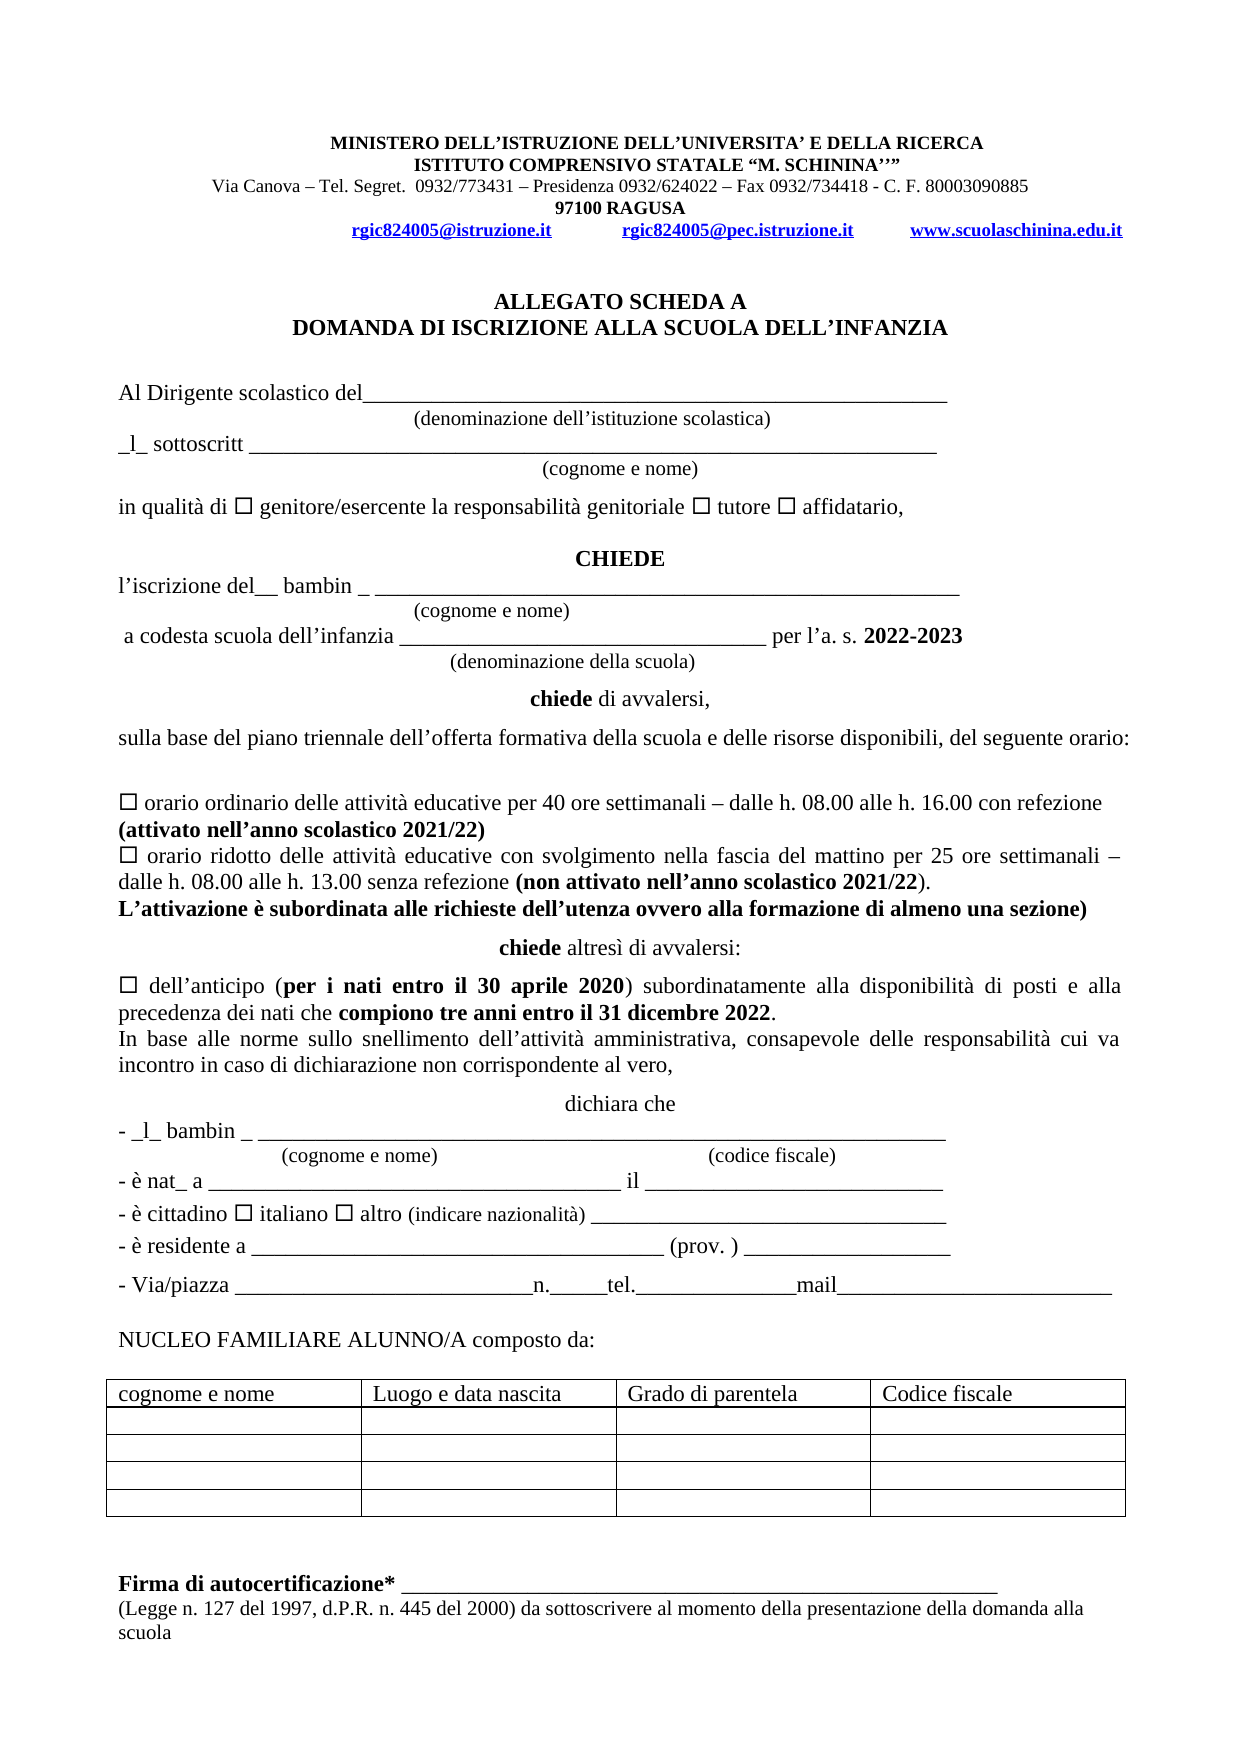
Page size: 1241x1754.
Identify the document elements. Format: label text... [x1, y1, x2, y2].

text 97100 RAGUSA [118, 197, 1122, 218]
text DOMANDA DI ISCRIZIONE ALLA SCUOLA DELL’INFANZIA [118, 314, 1122, 341]
table_header Grado di parentela [617, 1380, 870, 1406]
text Firma di autocertificazione* ____________________________________________________ [118, 1570, 1122, 1596]
table_header Luogo e data nascita [362, 1380, 616, 1406]
text dell’anticipo (per i nati entro il 30 aprile 2020) subordinatamente alla disponibilità di posti e alla precedenza dei nati che compiono tre anni entro il 31 dicembre 2022. [118, 972, 1122, 1025]
text a codesta scuola dell’infanzia ________________________________ per l’a. s. 2022-2023 [118, 622, 1122, 649]
text ALLEGATO SCHEDA A [118, 288, 1122, 314]
table_cell [362, 1490, 616, 1516]
text orario ridotto delle attività educative con svolgimento nella fascia del mattino per 25 ore settimanali – dalle h. 08.00 alle h. 13.00 senza refezione (non attivato nell’anno scolastico 2021/22). [118, 842, 1122, 895]
table_cell [617, 1462, 870, 1488]
table_cell [617, 1408, 870, 1434]
text Al Dirigente scolastico del___________________________________________________ [118, 379, 1122, 406]
table_cell [871, 1408, 1125, 1434]
table_cell [107, 1462, 361, 1488]
text NUCLEO FAMILIARE ALUNNO/A composto da: [118, 1326, 1122, 1353]
table_cell [617, 1435, 870, 1461]
text In base alle norme sullo snellimento dell’attività amministrativa, consapevole delle responsabilità cui va incontro in caso di dichiarazione non corrispondente al vero, [118, 1025, 1122, 1078]
text (cognome e nome) [340, 598, 1122, 622]
text (denominazione della scuola) [413, 649, 1122, 673]
table_cell [871, 1462, 1125, 1488]
table_cell [107, 1435, 361, 1461]
text CHIEDE [118, 546, 1122, 572]
text - è nat_ a ____________________________________ il __________________________ [118, 1167, 1122, 1193]
text dichiara che [118, 1090, 1122, 1117]
text ISTITUTO COMPRENSIVO STATALE “M. SCHININA’’” [118, 154, 1122, 175]
text _l_ sottoscritt ____________________________________________________________ [118, 430, 1122, 456]
text - è residente a ____________________________________ (prov. ) __________________ [118, 1232, 1122, 1259]
text chiede di avvalersi, [118, 685, 1122, 712]
text (Legge n. 127 del 1997, d.P.R. n. 445 del 2000) da sottoscrivere al momento della presentazione della domanda alla scuola [118, 1596, 1122, 1644]
text (cognome e nome) (codice fiscale) [192, 1143, 1122, 1167]
table_cell [617, 1490, 870, 1516]
text Via Canova – Tel. Segret. 0932/773431 – Presidenza 0932/624022 – Fax 0932/734418 - C. F. 80003090885 [118, 175, 1122, 197]
text MINISTERO DELL’ISTRUZIONE DELL’UNIVERSITA’ E DELLA RICERCA [118, 132, 1122, 154]
table_cell [362, 1408, 616, 1434]
text in qualità di genitore/esercente la responsabilità genitoriale tutore affidatario, [118, 493, 1122, 519]
text L’attivazione è subordinata alle richieste dell’utenza ovvero alla formazione di almeno una sezione) [118, 895, 1122, 921]
text rgic824005@istruzione.it rgic824005@pec.istruzione.it www.scuolaschinina.edu.it [118, 218, 1122, 240]
table_cell [107, 1408, 361, 1434]
text l’iscrizione del__ bambin _ ___________________________________________________ [118, 572, 1122, 598]
text - Via/piazza __________________________n._____tel.______________mail________________________ [118, 1271, 1122, 1297]
table_cell [362, 1462, 616, 1488]
text - è cittadino italiano altro (indicare nazionalità) _______________________________ [118, 1200, 1122, 1226]
text orario ordinario delle attività educative per 40 ore settimanali – dalle h. 08.00 alle h. 16.00 con refezione (attivato nell’anno scolastico 2021/22) [118, 789, 1122, 842]
text sulla base del piano triennale dell’offerta formativa della scuola e delle risorse disponibili, del seguente orario: [118, 724, 1137, 750]
table_cell [871, 1435, 1125, 1461]
table_header cognome e nome [107, 1380, 361, 1406]
text (cognome e nome) [118, 456, 1122, 480]
text - _l_ bambin _ ____________________________________________________________ [118, 1117, 1122, 1143]
table_cell [362, 1435, 616, 1461]
table_cell [871, 1490, 1125, 1516]
text (denominazione dell’istituzione scolastica) [340, 406, 1122, 430]
table_header Codice fiscale [871, 1380, 1125, 1406]
text chiede altresì di avvalersi: [118, 933, 1122, 960]
table_cell [107, 1490, 361, 1516]
